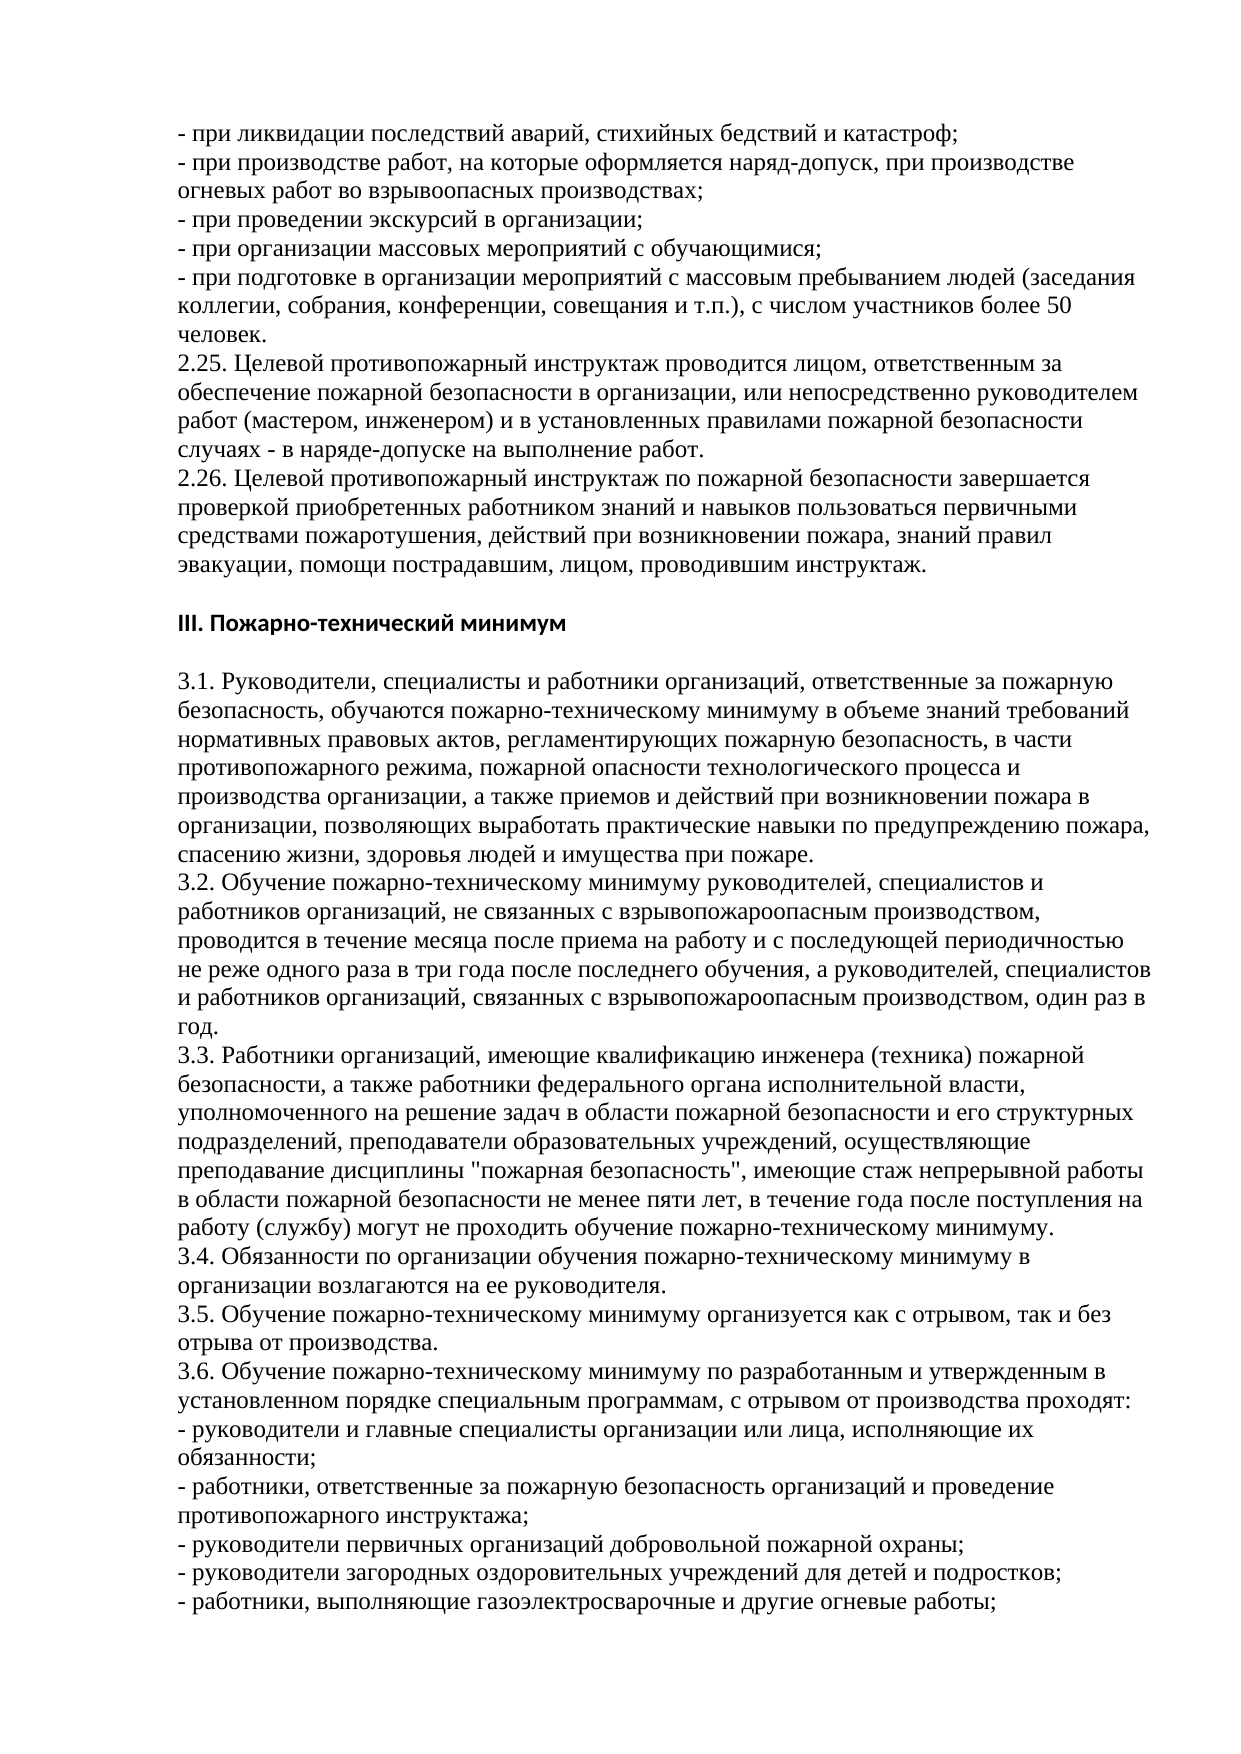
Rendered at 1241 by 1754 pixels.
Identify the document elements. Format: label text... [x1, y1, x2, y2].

text - при организации массовых мероприятий с обучающимися; [177, 233, 1152, 262]
text 3.5. Обучение пожарно-техническому минимуму организуется как с отрывом, так и без отрыва от производства. [177, 1299, 1152, 1356]
text - при подготовке в организации мероприятий с массовым пребыванием людей (заседания коллегии, собрания, конференции, совещания и т.п.), с числом участников более 50 человек. [177, 262, 1152, 348]
text 3.4. Обязанности по организации обучения пожарно-техническому минимуму в организации возлагаются на ее руководителя. [177, 1241, 1152, 1299]
text 2.26. Целевой противопожарный инструктаж по пожарной безопасности завершается проверкой приобретенных работником знаний и навыков пользоваться первичными средствами пожаротушения, действий при возникновении пожара, знаний правил эвакуации, помощи пострадавшим, лицом, проводившим инструктаж. [177, 463, 1152, 578]
text - работники, выполняющие газоэлектросварочные и другие огневые работы; [177, 1586, 1152, 1615]
text - руководители и главные специалисты организации или лица, исполняющие их обязанности; [177, 1414, 1152, 1471]
text 3.6. Обучение пожарно-техническому минимуму по разработанным и утвержденным в установленном порядке специальным программам, с отрывом от производства проходят: [177, 1356, 1152, 1414]
text - при ликвидации последствий аварий, стихийных бедствий и катастроф; [177, 118, 1152, 147]
text - руководители загородных оздоровительных учреждений для детей и подростков; [177, 1557, 1152, 1586]
text - работники, ответственные за пожарную безопасность организаций и проведение противопожарного инструктажа; [177, 1471, 1152, 1529]
text 3.1. Руководители, специалисты и работники организаций, ответственные за пожарную безопасность, обучаются пожарно-техническому минимуму в объеме знаний требований нормативных правовых актов, регламентирующих пожарную безопасность, в части противопожарного режима, пожарной опасности технологического процесса и производства организации, а также приемов и действий при возникновении пожара в организации, позволяющих выработать практические навыки по предупреждению пожара, спасению жизни, здоровья людей и имущества при пожаре. [177, 666, 1152, 867]
text 2.25. Целевой противопожарный инструктаж проводится лицом, ответственным за обеспечение пожарной безопасности в организации, или непосредственно руководителем работ (мастером, инженером) и в установленных правилами пожарной безопасности случаях - в наряде-допуске на выполнение работ. [177, 348, 1152, 463]
text - руководители первичных организаций добровольной пожарной охраны; [177, 1529, 1152, 1557]
text - при производстве работ, на которые оформляется наряд-допуск, при производстве огневых работ во взрывоопасных производствах; [177, 147, 1152, 204]
text - при проведении экскурсий в организации; [177, 204, 1152, 233]
text III. Пожарно-технический минимум [177, 607, 1152, 637]
text 3.3. Работники организаций, имеющие квалификацию инженера (техника) пожарной безопасности, а также работники федерального органа исполнительной власти, уполномоченного на решение задач в области пожарной безопасности и его структурных подразделений, преподаватели образовательных учреждений, осуществляющие преподавание дисциплины "пожарная безопасность", имеющие стаж непрерывной работы в области пожарной безопасности не менее пяти лет, в течение года после поступления на работу (службу) могут не проходить обучение пожарно-техническому минимуму. [177, 1040, 1152, 1241]
text 3.2. Обучение пожарно-техническому минимуму руководителей, специалистов и работников организаций, не связанных с взрывопожароопасным производством, проводится в течение месяца после приема на работу и с последующей периодичностью не реже одного раза в три года после последнего обучения, а руководителей, специалистов и работников организаций, связанных с взрывопожароопасным производством, один раз в год. [177, 867, 1152, 1040]
